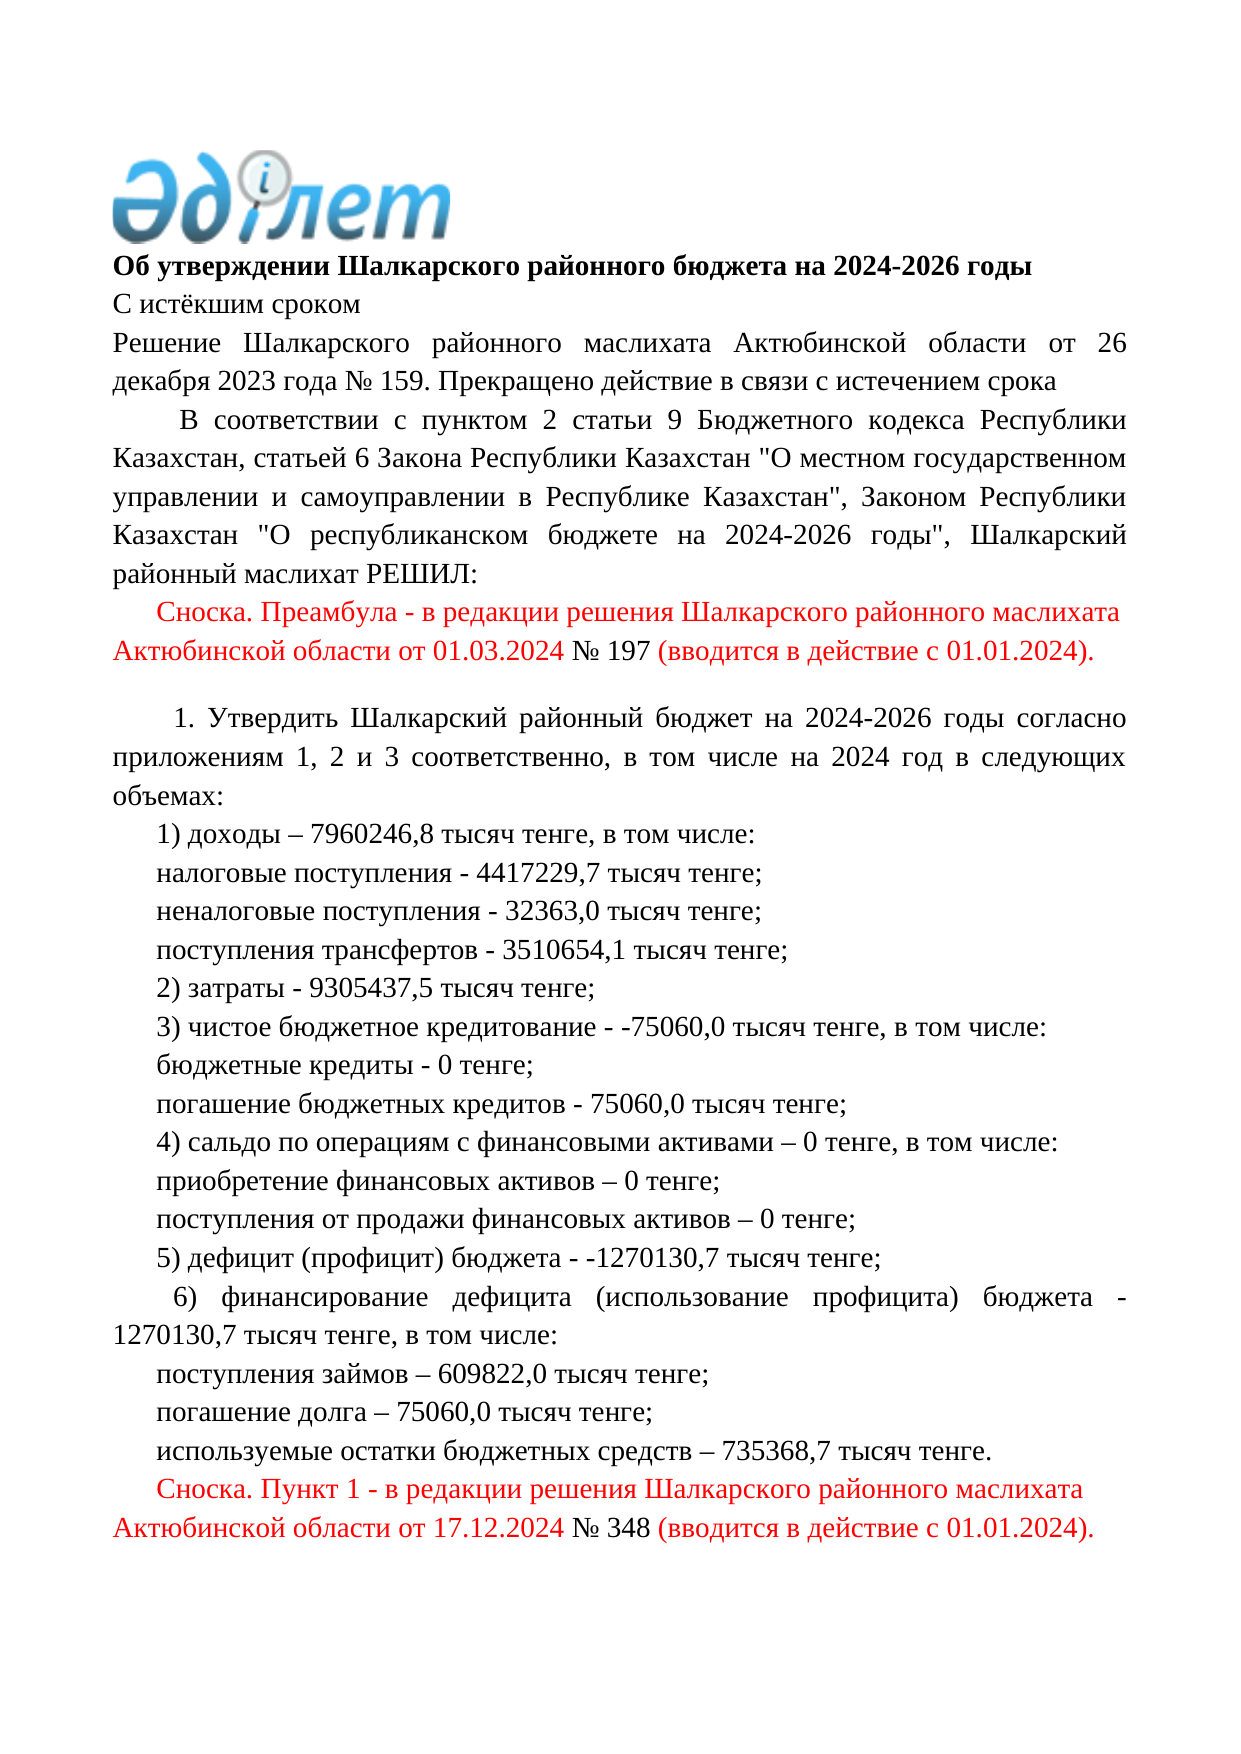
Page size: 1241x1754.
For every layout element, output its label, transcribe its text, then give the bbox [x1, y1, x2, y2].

text погашение бюджетных кредитов - 75060,0 тысяч тенге; [112, 1086, 1128, 1119]
text Об утверждении Шалкарского районного бюджета на 2024-2026 годы [112, 248, 1128, 281]
text С истёкшим сроком [112, 286, 1128, 320]
picture [112, 150, 451, 244]
text приобретение финансовых активов – 0 тенге; [112, 1163, 1128, 1197]
text Сноска. Пункт 1 - в редакции решения Шалкарского районного маслихата Актюбинской области от 17.12.2024 № 348 (вводится в действие с 01.01.2024). [112, 1471, 1128, 1574]
text поступления займов – 609822,0 тысяч тенге; [112, 1356, 1128, 1389]
text 2) затраты - 9305437,5 тысяч тенге; [112, 970, 1128, 1004]
text налоговые поступления - 4417229,7 тысяч тенге; [112, 855, 1128, 888]
text используемые остатки бюджетных средств – 735368,7 тысяч тенге. [112, 1433, 1128, 1466]
text 4) сальдо по операциям с финансовыми активами – 0 тенге, в том числе: [112, 1124, 1128, 1158]
text 5) дефицит (профицит) бюджета - -1270130,7 тысяч тенге; [112, 1240, 1128, 1274]
text Решение Шалкарского районного маслихата Актюбинской области от 26 декабря 2023 года № 159. Прекращено действие в связи с истечением срока [112, 325, 1128, 397]
text 1) доходы – 7960246,8 тысяч тенге, в том числе: [112, 816, 1128, 850]
text поступления от продажи финансовых активов – 0 тенге; [112, 1202, 1128, 1235]
text Сноска. Преамбула - в редакции решения Шалкарского районного маслихата Актюбинской области от 01.03.2024 № 197 (вводится в действие с 01.01.2024). [112, 594, 1128, 697]
text 6) финансирование дефицита (использование профицита) бюджета - 1270130,7 тысяч тенге, в том числе: [112, 1279, 1128, 1351]
text неналоговые поступления - 32363,0 тысяч тенге; [112, 893, 1128, 927]
text поступления трансфертов - 3510654,1 тысяч тенге; [112, 932, 1128, 965]
text погашение долга – 75060,0 тысяч тенге; [112, 1394, 1128, 1428]
text бюджетные кредиты - 0 тенге; [112, 1047, 1128, 1081]
text 1. Утвердить Шалкарский районный бюджет на 2024-2026 годы согласно приложениям 1, 2 и 3 соответственно, в том числе на 2024 год в следующих объемах: [112, 701, 1128, 811]
text 3) чистое бюджетное кредитование - -75060,0 тысяч тенге, в том числе: [112, 1009, 1128, 1042]
text В соответствии с пунктом 2 статьи 9 Бюджетного кодекса Республики Казахстан, статьей 6 Закона Республики Казахстан "О местном государственном управлении и самоуправлении в Республике Казахстан", Законом Республики Казахстан "О республиканском бюджете на 2024-2026 годы", Шалкарский районный маслихат РЕШИЛ: [112, 402, 1128, 589]
